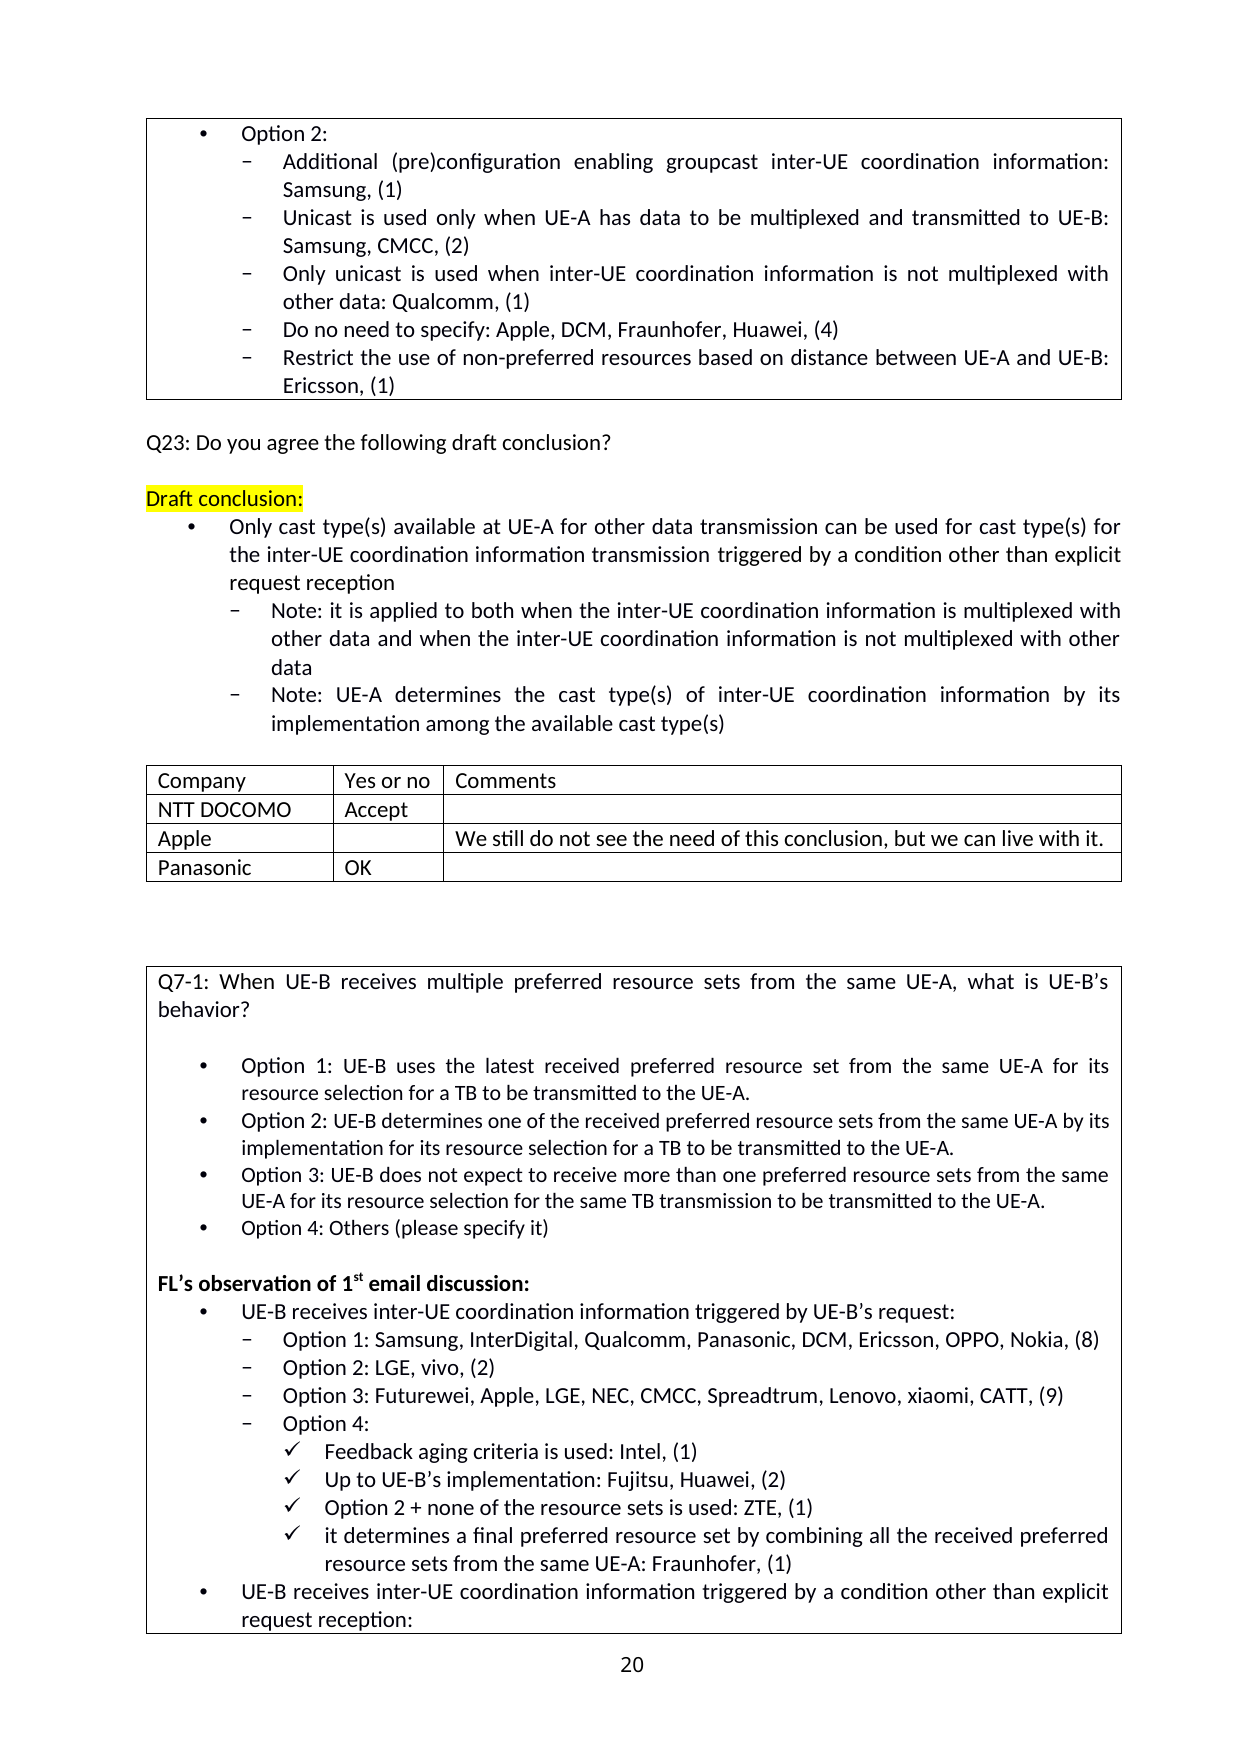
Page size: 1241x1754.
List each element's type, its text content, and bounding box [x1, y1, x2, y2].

text Draft conclusion: [146, 484, 1122, 512]
table_cell Accept [334, 795, 443, 823]
table_cell Apple [147, 824, 333, 852]
list Only cast type(s) available at UE-A for other data transmission can be used for cast type(s) for the inter-UE coordination information transmission triggered by a condition other than explicit request reception [187, 512, 1122, 597]
table_cell OK [334, 853, 443, 881]
table_cell NTT DOCOMO [147, 795, 333, 823]
list Note: it is applied to both when the inter-UE coordination information is multiplexed with other data and when the inter-UE coordination information is not multiplexed with other data [229, 597, 1122, 681]
list Note: UE-A determines the cast type(s) of inter-UE coordination information by its implementation among the available cast type(s) [229, 681, 1122, 737]
table_header Yes or no [334, 766, 443, 794]
table_cell Panasonic [147, 853, 333, 881]
table_header Company [147, 766, 333, 794]
text Q23: Do you agree the following draft conclusion? [146, 428, 1122, 456]
table_header Comments [444, 766, 1121, 794]
table_cell We still do not see the need of this conclusion, but we can live with it. [444, 824, 1121, 852]
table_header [147, 119, 1121, 399]
table_cell [444, 853, 1121, 881]
table_cell [444, 795, 1121, 823]
table_cell [334, 824, 443, 852]
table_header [147, 967, 1121, 1633]
